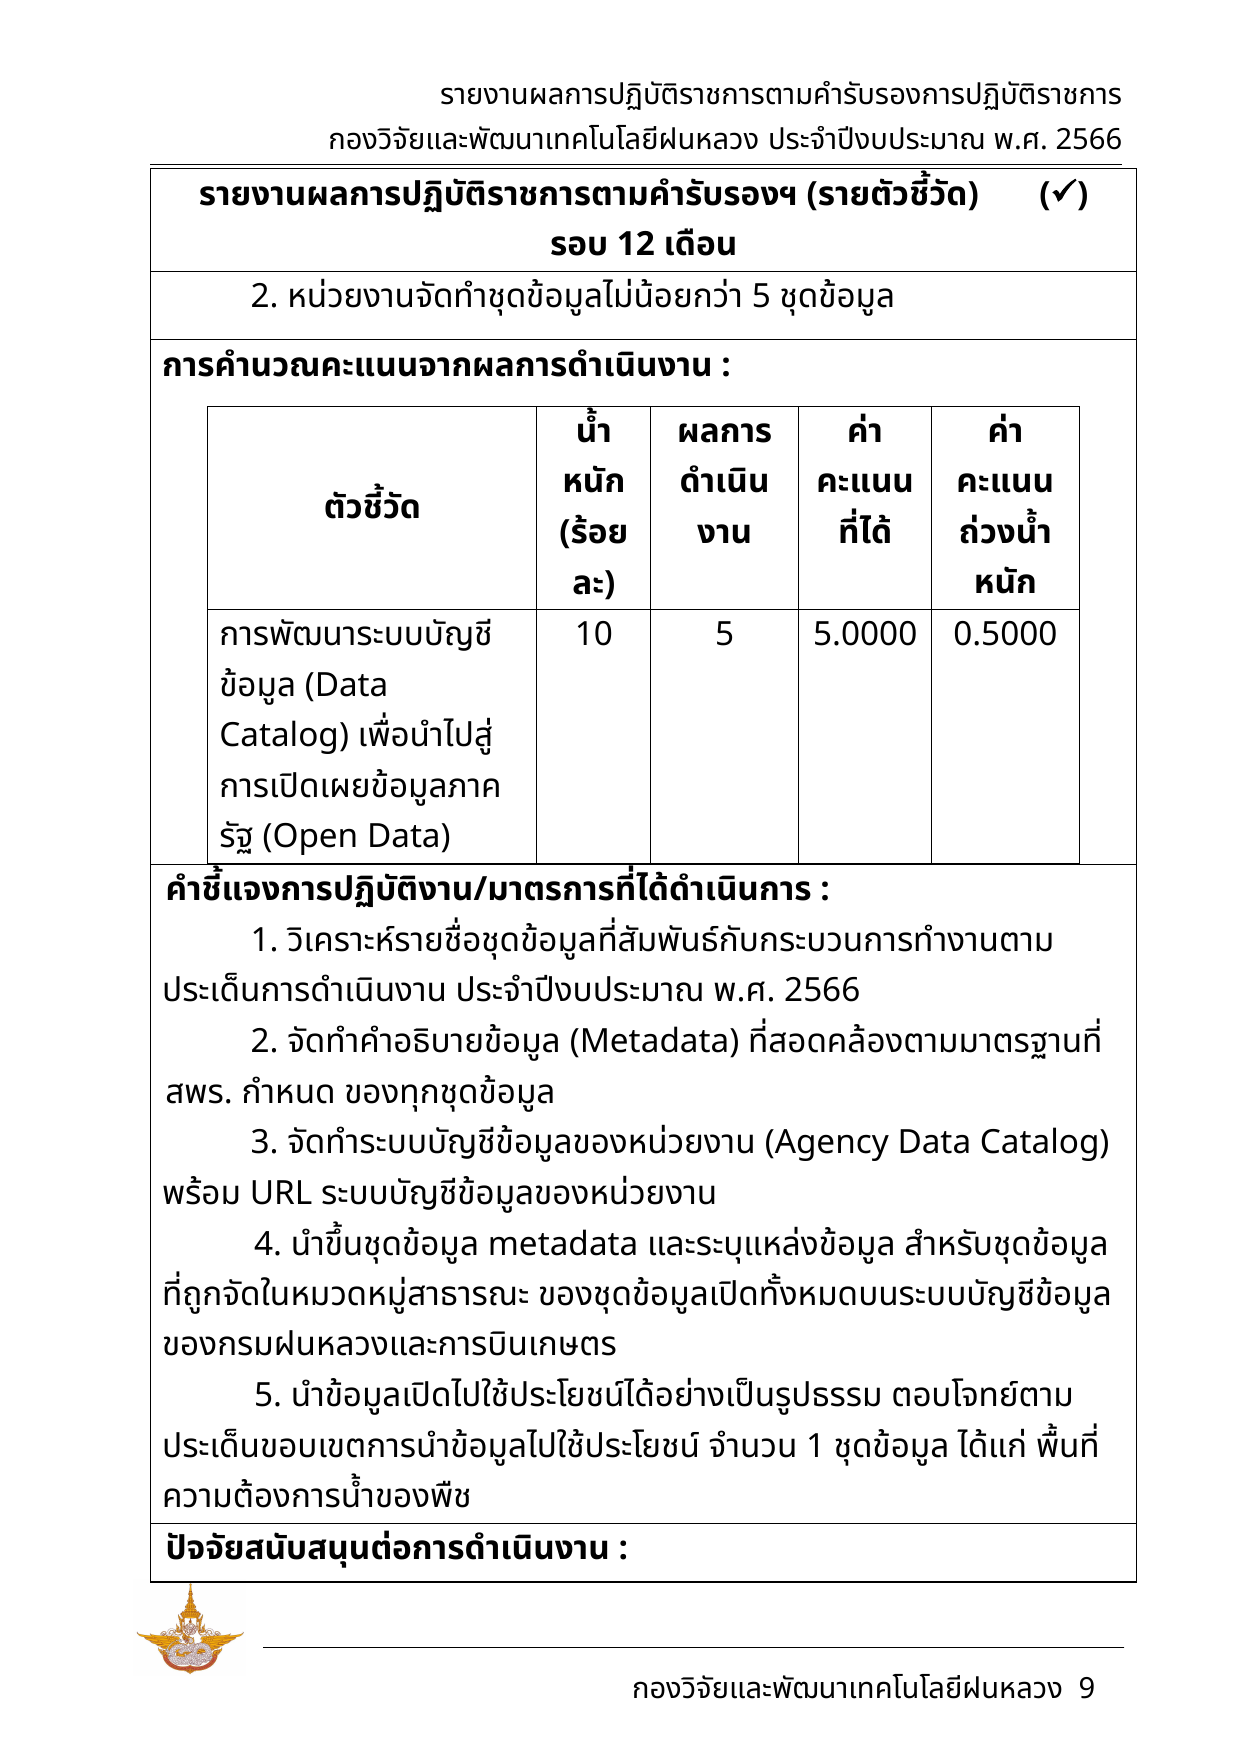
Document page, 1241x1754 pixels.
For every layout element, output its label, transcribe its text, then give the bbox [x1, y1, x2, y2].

table_header รายงานผลการปฏิบัติราชการตามคำรับรองฯ (รายตัวชี้วัด) () รอบ 12 เดือน [151, 169, 1136, 271]
table_cell ปัจจัยสนับสนุนต่อการดำเนินงาน : ไม่มี [151, 1524, 1136, 1581]
picture [132, 1579, 247, 1676]
table_cell การคำนวณคะแนนจากผลการดำเนินงาน : [151, 340, 1136, 864]
table_cell คำชี้แจงการปฏิบัติงาน/มาตรการที่ได้ดำเนินการ : 1. วิเคราะห์รายชื่อชุดข้อมูลที่สัมพันธ์กับกระบวนการทำงานตามประเด็นการดำเนินงาน ประจำปีงบประมาณ พ.ศ. 2566 2. จัดทำคำอธิบายข้อมูล (Metadata) ที่สอดคล้องตามมาตรฐานที่ สพร. กำหนด ของทุกชุดข้อมูล 3. จัดทำระบบบัญชีข้อมูลของหน่วยงาน (Agency Data Catalog) พร้อม URL ระบบบัญชีข้อมูลของหน่วยงาน 4. นำขึ้นชุดข้อมูล metadata และระบุแหล่งข้อมูล สำหรับชุดข้อมูลที่ถูกจัดในหมวดหมู่สาธารณะ ของชุดข้อมูลเปิดทั้งหมดบนระบบบัญชีข้อมูลของกรมฝนหลวงและการบินเกษตร 5. นำข้อมูลเปิดไปใช้ประโยชน์ได้อย่างเป็นรูปธรรม ตอบโจทย์ตามประเด็นขอบเขตการนำข้อมูลไปใช้ประโยชน์ จำนวน 1 ชุดข้อมูล ได้แก่ พื้นที่ความต้องการน้ำของพืช [151, 865, 1136, 1522]
